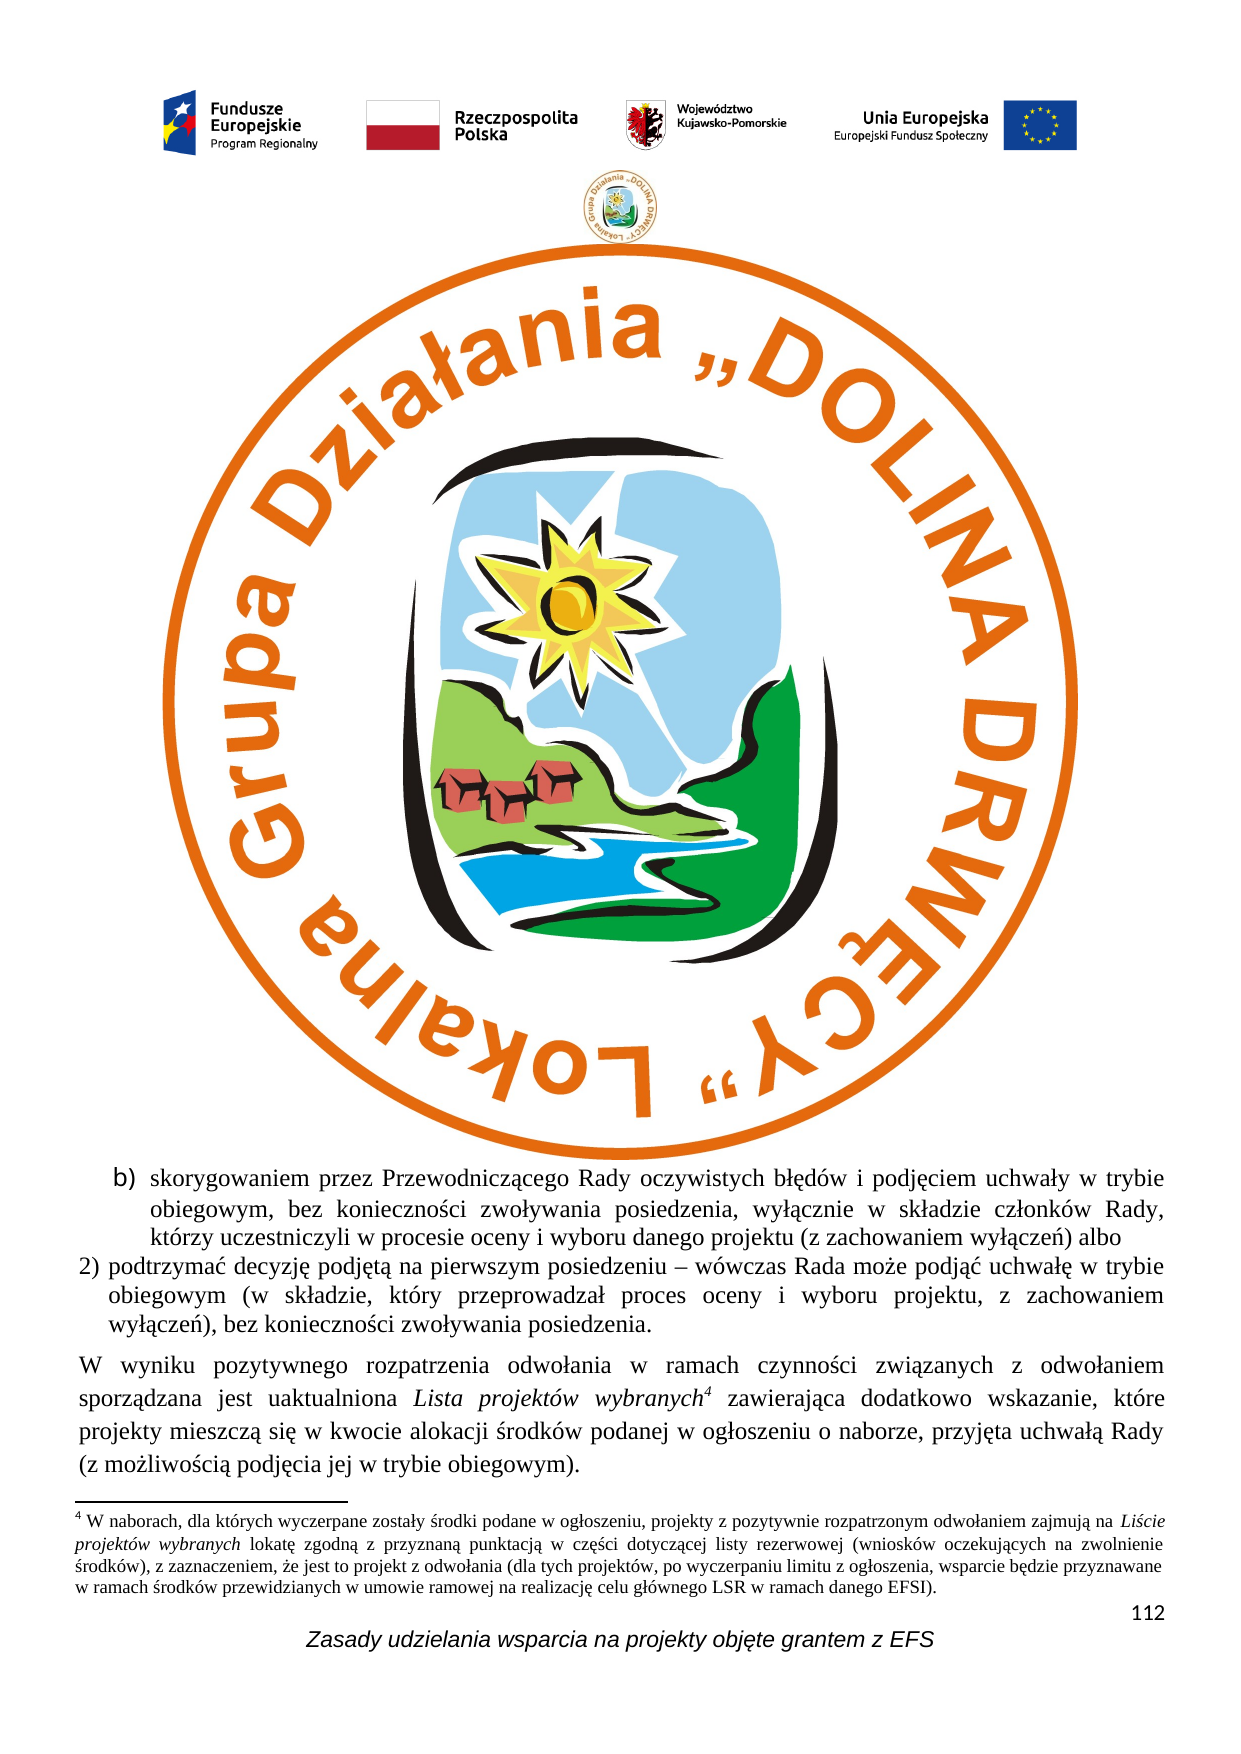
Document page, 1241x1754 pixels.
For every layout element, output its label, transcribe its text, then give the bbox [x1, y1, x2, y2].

list skorygowaniem przez Przewodniczącego Rady oczywistych błędów i podjęciem uchwały w trybie obiegowym, bez konieczności zwoływania posiedzenia, wyłącznie w składzie członków Rady, którzy uczestniczyli w procesie oceny i wyboru danego projektu (z zachowaniem wyłączeń) albo [112, 1159, 1165, 1251]
list podtrzymać decyzję podjętą na pierwszym posiedzeniu – wówczas Rada może podjąć uchwałę w trybie obiegowym (w składzie, który przeprowadzał proces oceny i wyboru projektu, z zachowaniem wyłączeń), bez konieczności zwoływania posiedzenia. [78, 1251, 1165, 1337]
text W wyniku pozytywnego rozpatrzenia odwołania w ramach czynności związanych z odwołaniem sporządzana jest uaktualniona Lista projektów wybranych zawierająca dodatkowo wskazanie, które projekty mieszczą się w kwocie alokacji środków podanej w ogłoszeniu o naborze, przyjęta uchwałą Rady (z możliwością podjęcia jej w trybie obiegowym). [78, 1350, 1165, 1478]
picture [147, 73, 1093, 1160]
